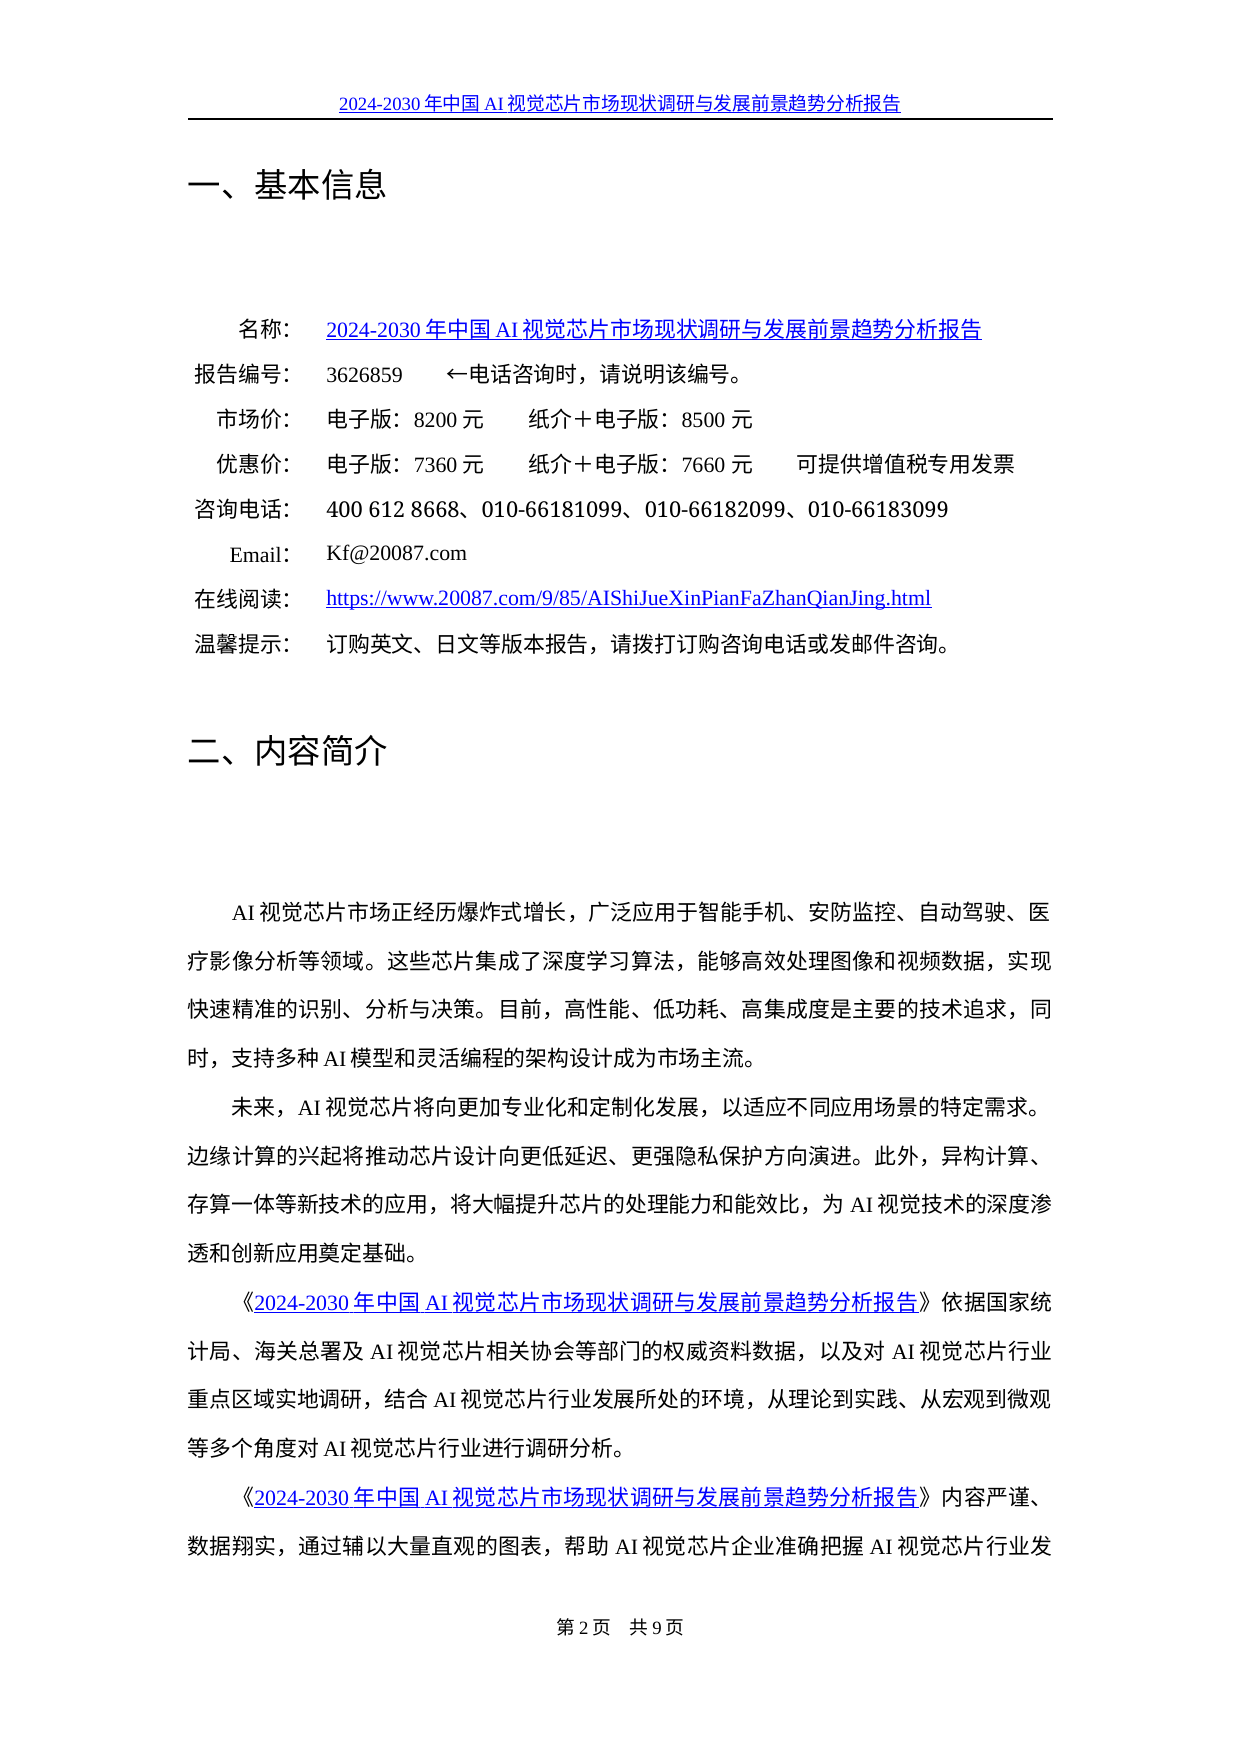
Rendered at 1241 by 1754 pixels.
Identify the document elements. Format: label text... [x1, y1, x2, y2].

table_cell 在线阅读： [167, 582, 315, 627]
table_cell 电子版：7360 元 纸介＋电子版：7660 元 可提供增值税专用发票 [315, 447, 1073, 492]
title 二、内容简介 [187, 717, 1053, 782]
table_cell 订购英文、日文等版本报告，请拨打订购咨询电话或发邮件咨询。 [315, 627, 1073, 672]
table_cell 3626859 ←电话咨询时，请说明该编号。 [315, 357, 1073, 402]
table_cell 温馨提示： [167, 627, 315, 672]
title 一、基本信息 [187, 150, 1053, 215]
table_cell Email： [167, 537, 315, 582]
table_cell [315, 582, 1073, 627]
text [187, 894, 1053, 1561]
table_cell 市场价： [167, 402, 315, 447]
table_cell 咨询电话： [167, 492, 315, 537]
table_header 2024-2030年中国AI视觉芯片市场现状调研与发展前景趋势分析报告 [315, 312, 1073, 357]
table_cell 优惠价： [167, 447, 315, 492]
table_cell 电子版：8200 元 纸介＋电子版：8500 元 [315, 402, 1073, 447]
table_cell Kf@20087.com [315, 537, 1073, 582]
table_cell 400 612 8668、010-66181099、010-66182099、010-66183099 [315, 492, 1073, 537]
table_cell 报告编号： [167, 357, 315, 402]
table_header 名称： [167, 312, 315, 357]
